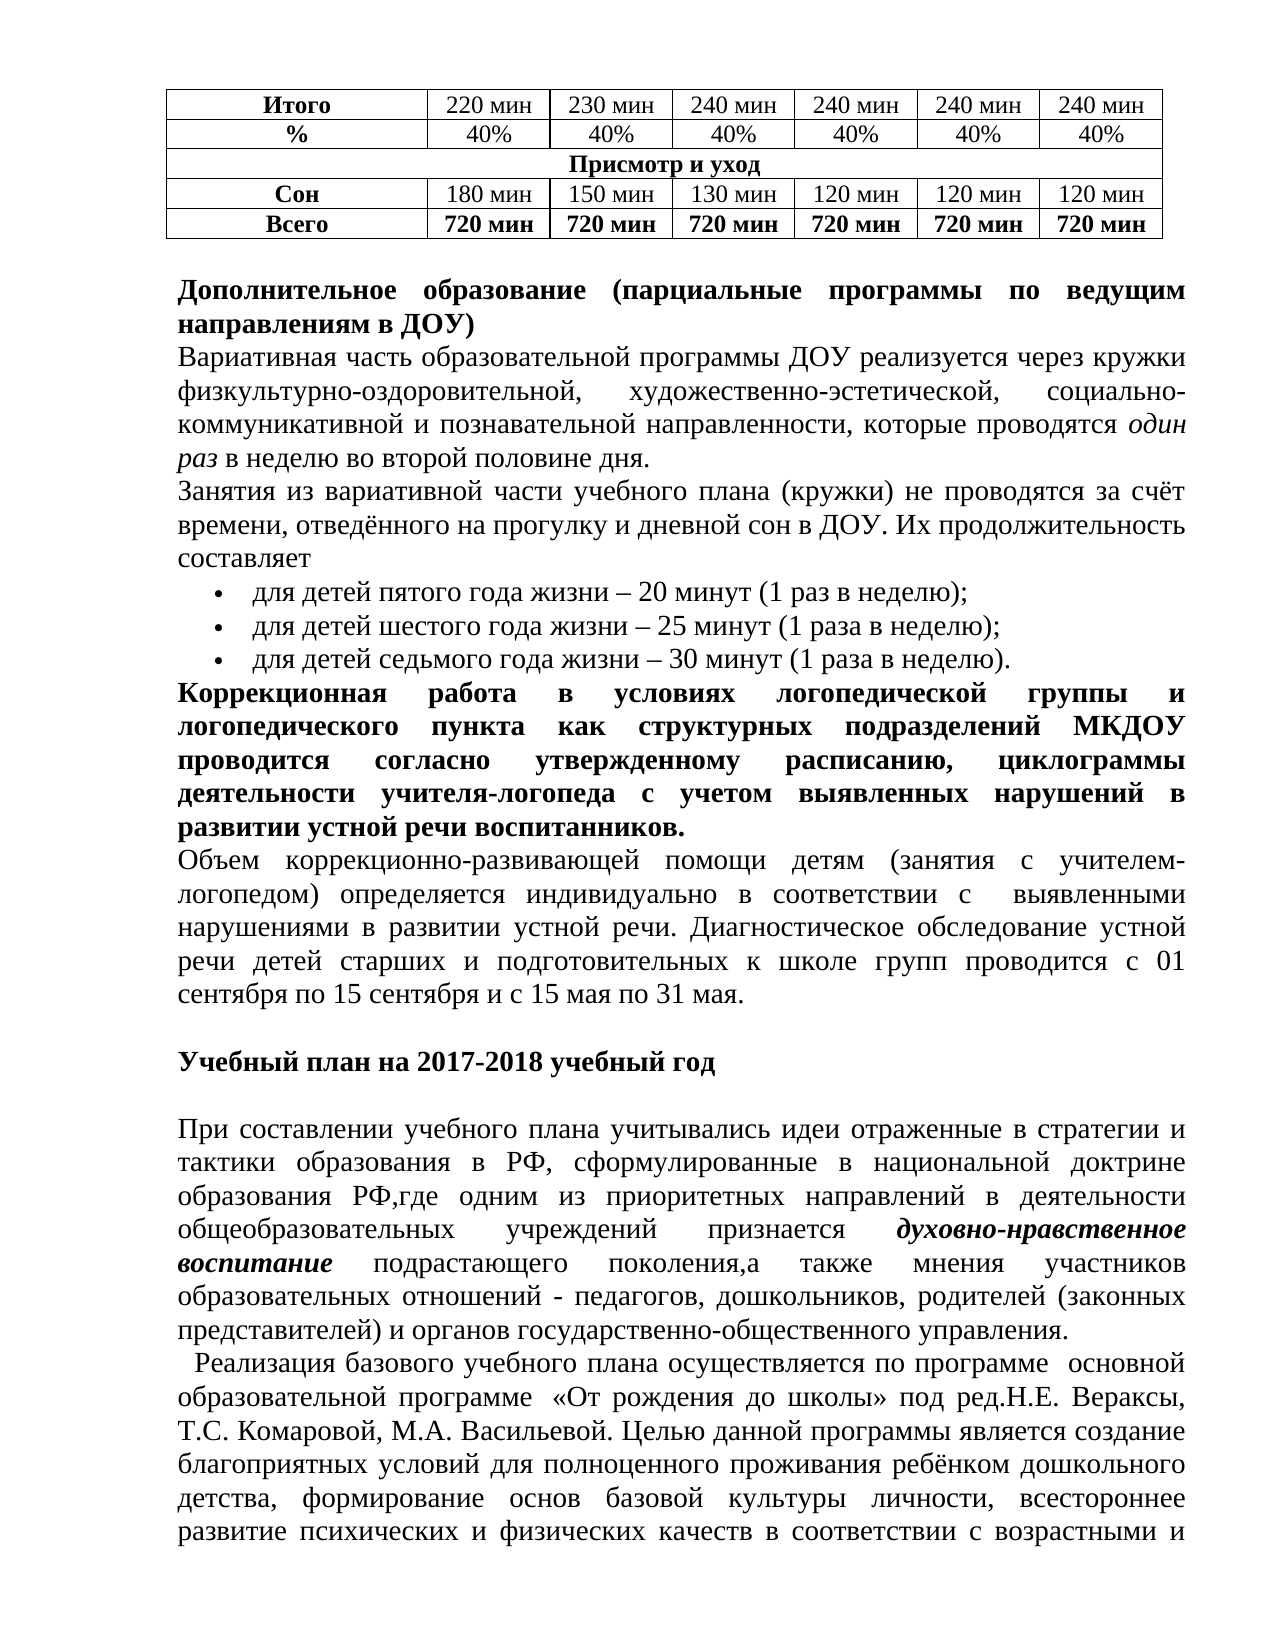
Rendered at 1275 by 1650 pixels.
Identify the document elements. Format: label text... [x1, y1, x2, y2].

table_cell Сон [167, 179, 427, 208]
text Дополнительное образование (парциальные программы по ведущим направлениям в ДОУ) [177, 272, 1186, 339]
table_cell 40% [428, 120, 549, 148]
table_cell 120 мин [918, 179, 1039, 208]
table_cell 240 мин [795, 90, 917, 118]
table_cell 40% [795, 120, 917, 148]
text Учебный план на 2017-2018 учебный год [177, 1044, 1186, 1077]
table_cell 40% [551, 120, 672, 148]
table_cell Всего [167, 209, 427, 238]
list для детей шестого года жизни – 25 минут (1 раза в неделю); [215, 608, 1186, 641]
table_cell 720 мин [1040, 209, 1162, 238]
table_cell 240 мин [673, 90, 794, 118]
table_cell 40% [1040, 120, 1162, 148]
table_cell % [167, 120, 427, 148]
table_cell 240 мин [918, 90, 1039, 118]
list для детей седьмого года жизни – 30 минут (1 раза в неделю). [215, 641, 1186, 675]
text Коррекционная работа в условиях логопедической группы и логопедического пункта как структурных подразделений МКДОУ проводится согласно утвержденному расписанию, циклограммы деятельности учителя-логопеда с учетом выявленных нарушений в развитии устной речи воспитанников. [177, 675, 1186, 842]
table_cell 120 мин [1040, 179, 1162, 208]
table_cell Присмотр и уход [167, 149, 1162, 178]
table_cell 220 мин [428, 90, 549, 118]
text Объем коррекционно-развивающей помощи детям (занятия с учителем-логопедом) определяется индивидуально в соответствии с выявленными нарушениями в развитии устной речи. Диагностическое обследование устной речи детей старших и подготовительных к школе групп проводится с 01 сентября по 15 сентября и с 15 мая по 31 мая. [177, 842, 1186, 1010]
text При составлении учебного плана учитывались идеи отраженные в стратегии и тактики образования в РФ, сформулированные в национальной доктрине образования РФ,где одним из приоритетных направлений в деятельности общеобразовательных учреждений признается духовно-нравственное воспитание подрастающего поколения,а также мнения участников образовательных отношений - педагогов, дошкольников, родителей (законных представителей) и органов государственно-общественного управления. [177, 1111, 1186, 1346]
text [177, 1346, 1186, 1547]
list для детей пятого года жизни – 20 минут (1 раз в неделю); [215, 574, 1186, 608]
text Вариативная часть образовательной программы ДОУ реализуется через кружки физкультурно-оздоровительной, художественно-эстетической, социально-коммуникативной и познавательной направленности, которые проводятся один раз в неделю во второй половине дня. [177, 339, 1186, 473]
table_cell 720 мин [918, 209, 1039, 238]
table_cell 120 мин [795, 179, 917, 208]
table_cell 130 мин [673, 179, 794, 208]
table_cell 720 мин [673, 209, 794, 238]
table_cell 40% [673, 120, 794, 148]
table_cell 40% [918, 120, 1039, 148]
table_cell 720 мин [428, 209, 549, 238]
table_cell 720 мин [795, 209, 917, 238]
table_cell 180 мин [428, 179, 549, 208]
table_cell 230 мин [551, 90, 672, 118]
text Занятия из вариативной части учебного плана (кружки) не проводятся за счёт времени, отведённого на прогулку и дневной сон в ДОУ. Их продолжительность составляет [177, 473, 1186, 574]
table_cell Итого [167, 90, 427, 118]
table_cell 720 мин [551, 209, 672, 238]
table_cell 240 мин [1040, 90, 1162, 118]
table_cell 150 мин [551, 179, 672, 208]
